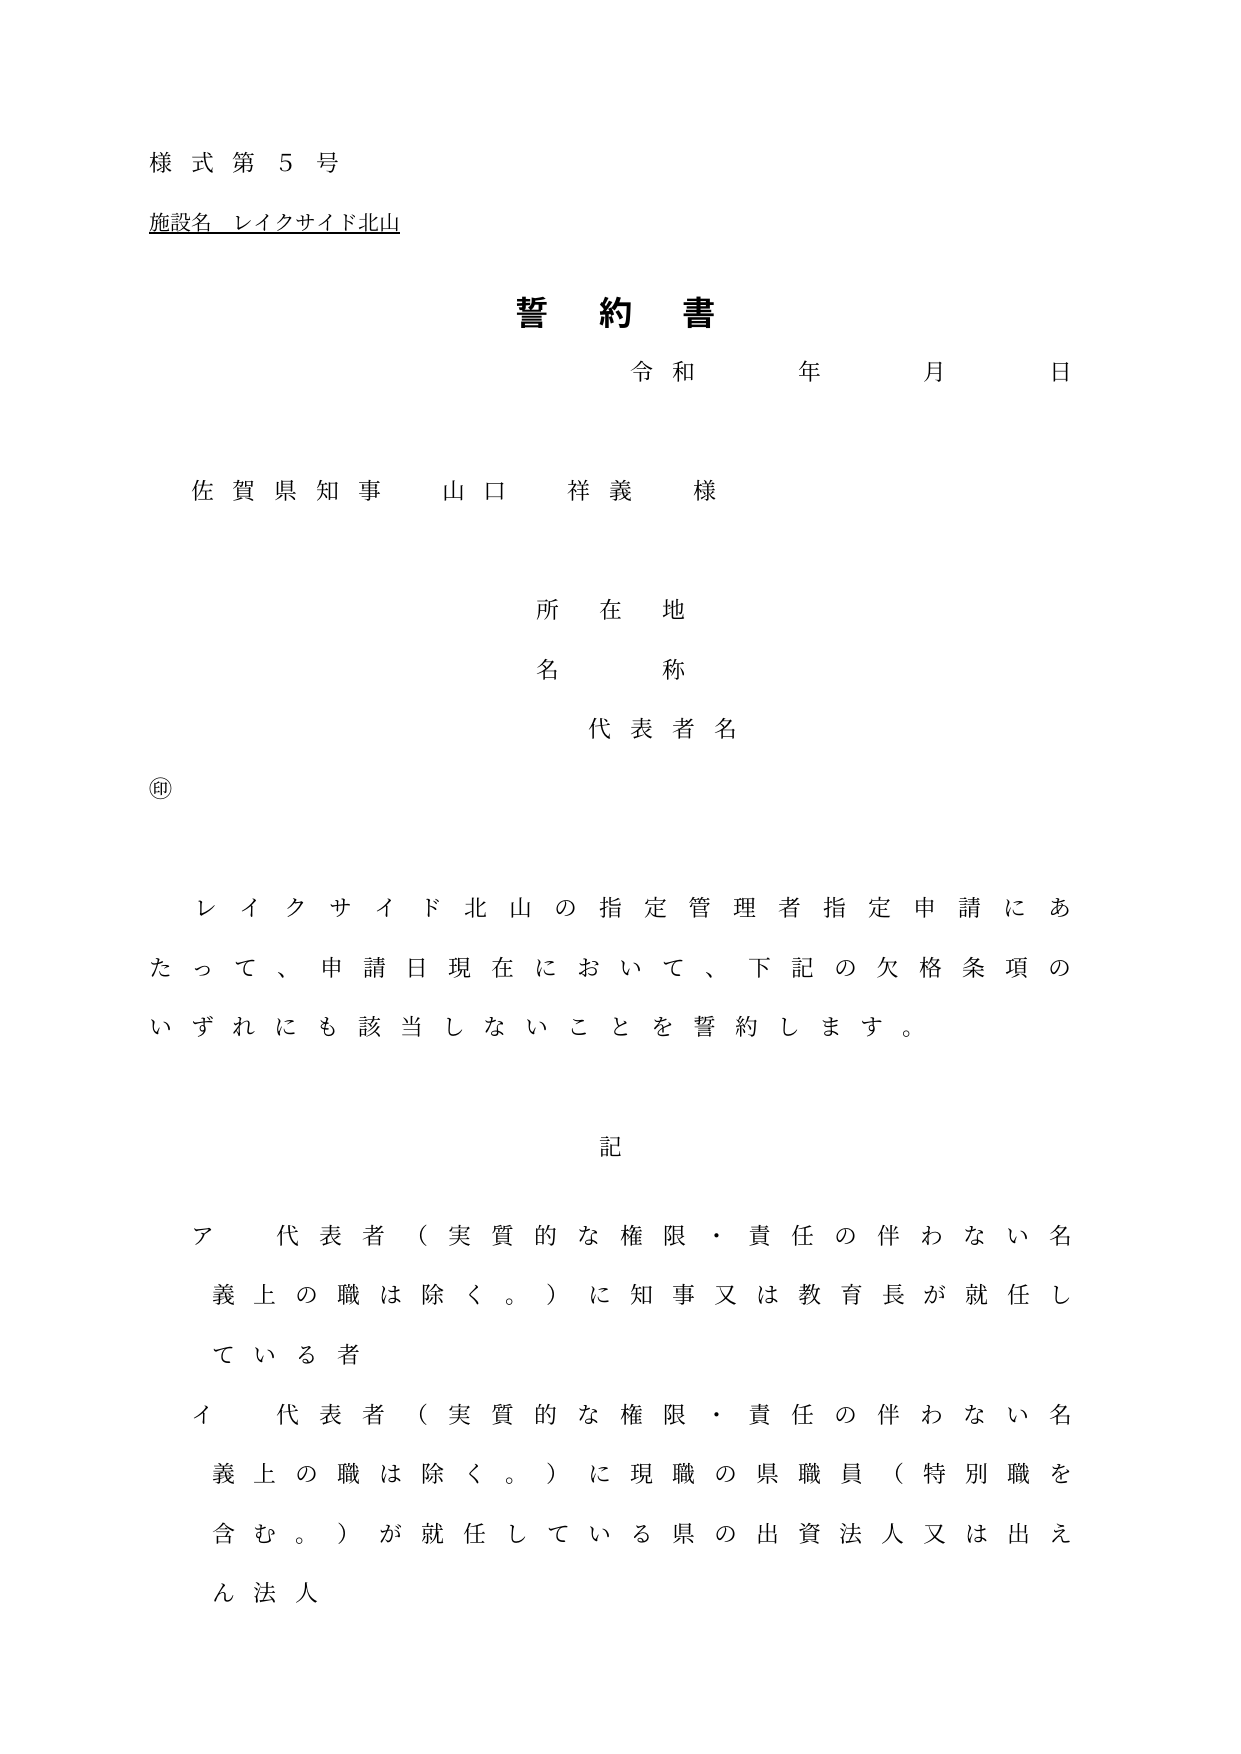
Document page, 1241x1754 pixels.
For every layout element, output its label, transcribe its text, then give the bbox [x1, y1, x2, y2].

text 様式第５号 施設名 レイクサイド北山 [149, 132, 1091, 251]
text 所 在 地 [149, 579, 1091, 639]
text レイクサイド北山の指定管理者指定申請にあたって、申請日現在において、下記の欠格条項のいずれにも該当しないことを誓約します。 [149, 877, 1091, 1056]
text ア 代表者（実質的な権限・責任の伴わない名義上の職は除く。）に知事又は教育長が就任している者 [170, 1205, 1091, 1383]
subtitle 記 [149, 1115, 1091, 1175]
text 令和 年 月 日 [149, 341, 1091, 400]
text イ 代表者（実質的な権限・責任の伴わない名義上の職は除く。）に現職の県職員（特別職を含む。）が就任している県の出資法人又は出えん法人 [170, 1383, 1091, 1622]
text 佐賀県知事 山口 祥義 様 [149, 460, 1091, 519]
text 代表者名 ㊞ [149, 698, 1091, 817]
text 誓 約 書 [149, 281, 1091, 341]
text 名 称 [149, 639, 1091, 698]
